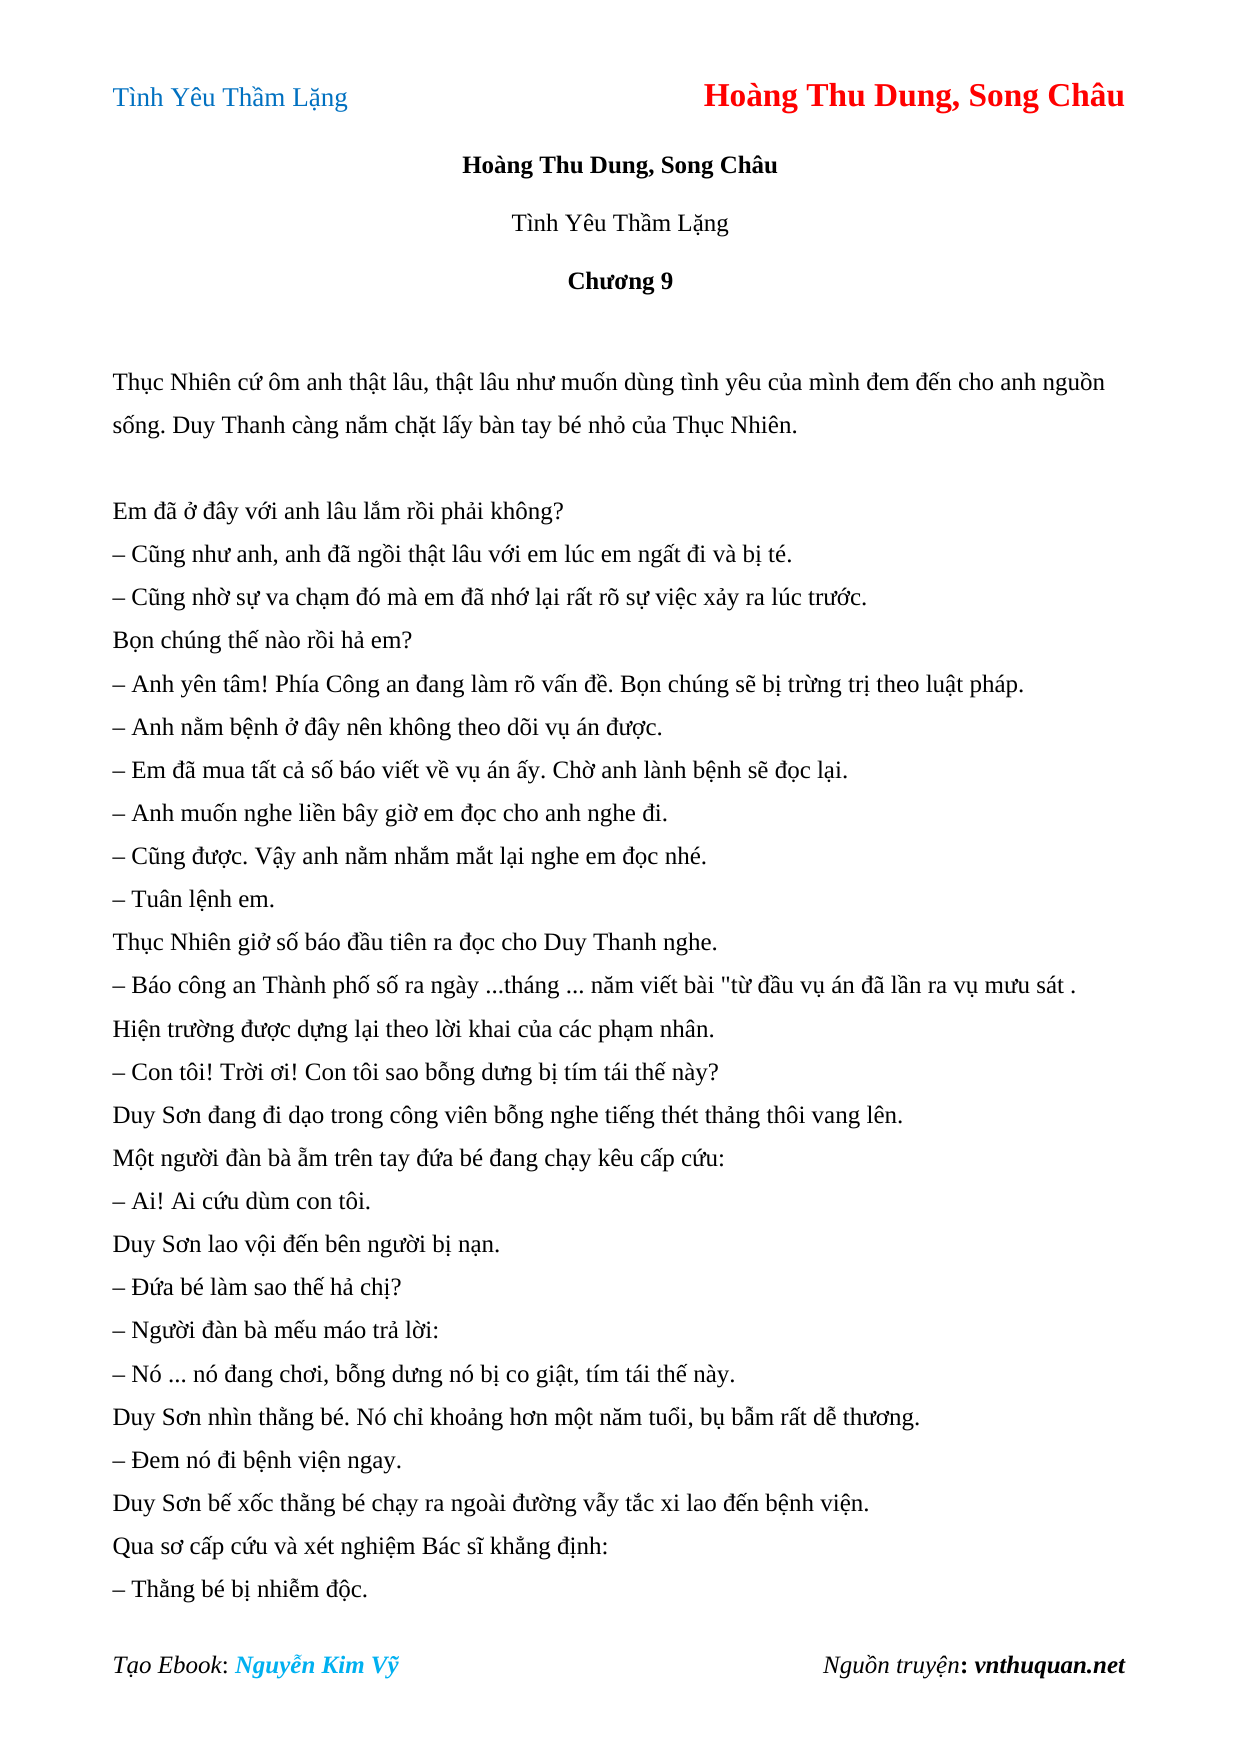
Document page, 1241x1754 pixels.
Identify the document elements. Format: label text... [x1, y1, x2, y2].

text Hoàng Thu Dung, Song Châu [112, 150, 1128, 179]
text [112, 324, 1128, 1603]
text Chương 9 [112, 266, 1128, 294]
text Tình Yêu Thầm Lặng [112, 208, 1128, 237]
